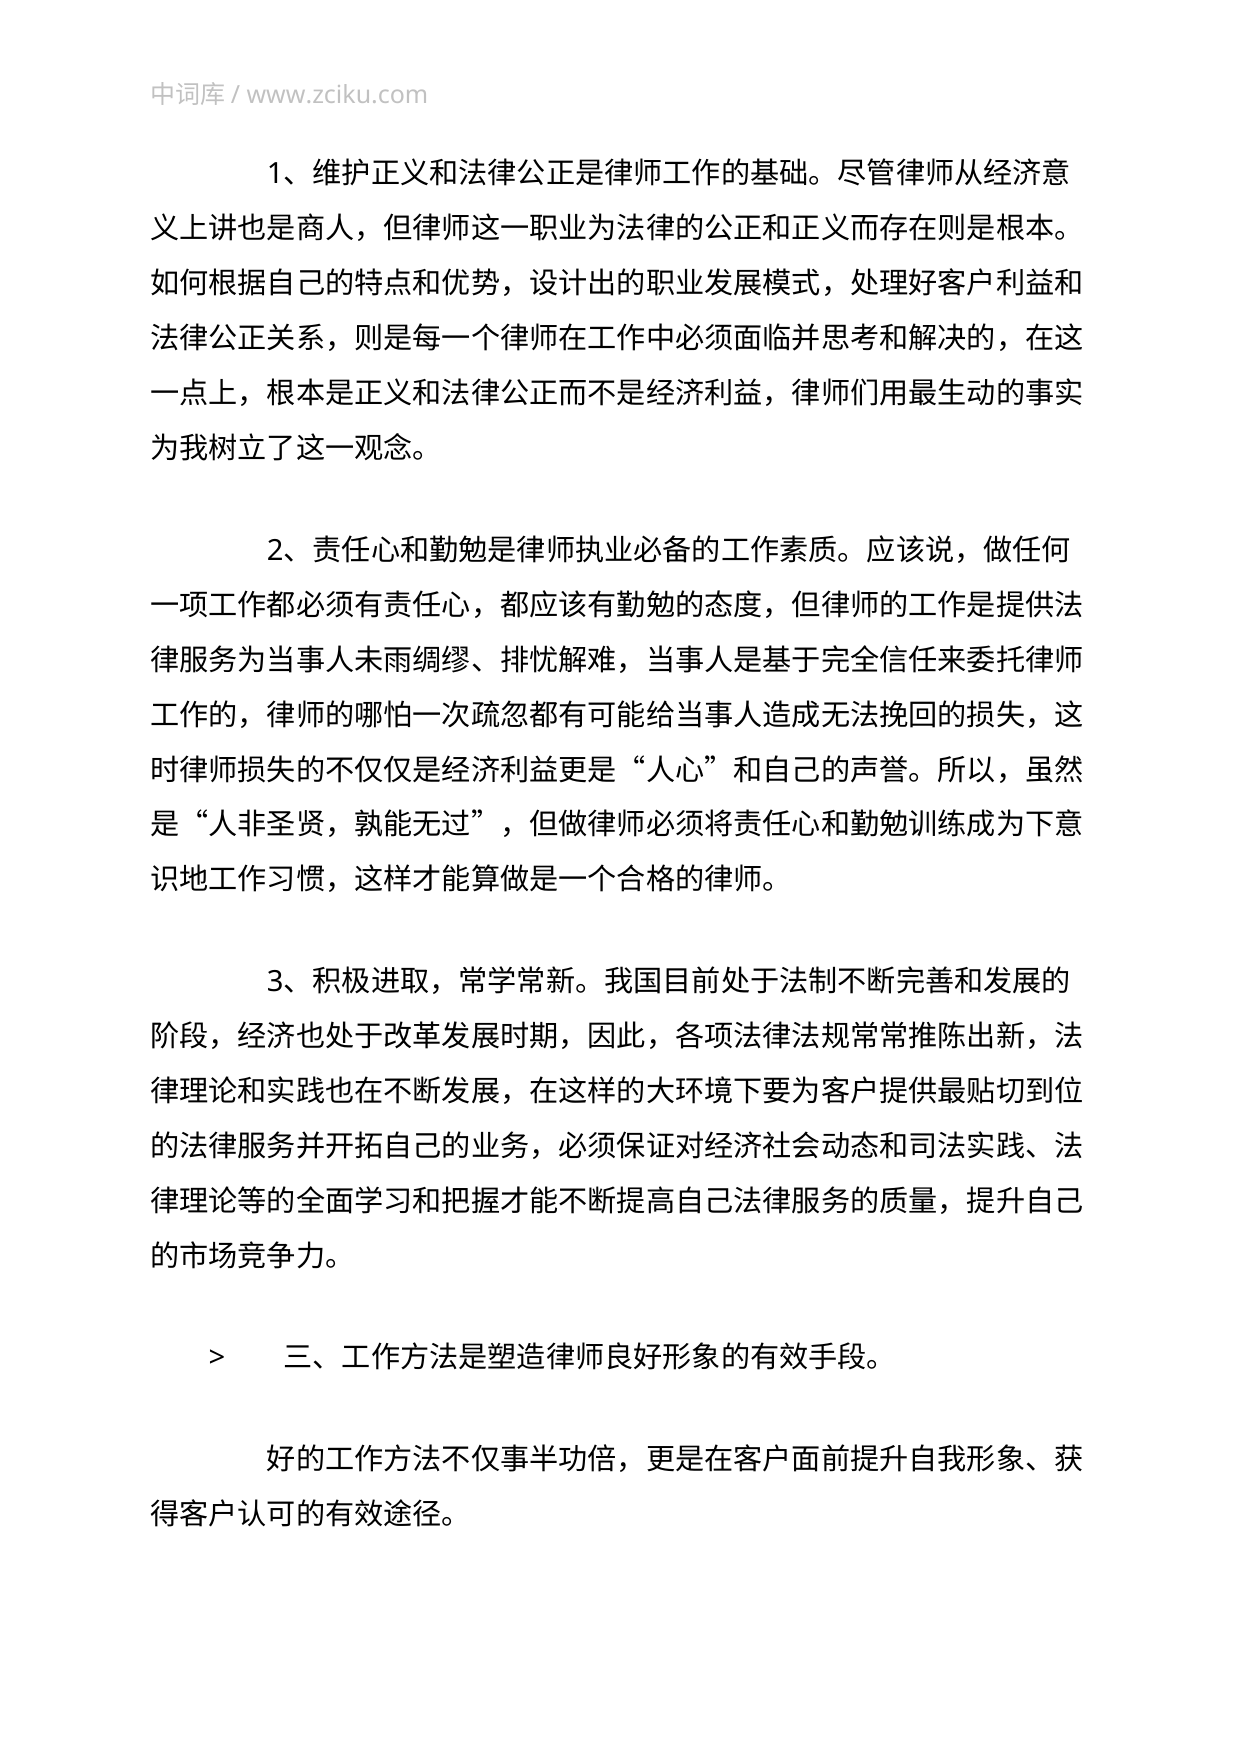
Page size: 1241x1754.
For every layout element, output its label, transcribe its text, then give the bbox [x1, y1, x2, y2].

text 1、维护正义和法律公正是律师工作的基础。尽管律师从经济意义上讲也是商人，但律师这一职业为法律的公正和正义而存在则是根本。如何根据自己的特点和优势，设计出的职业发展模式，处理好客户利益和法律公正关系，则是每一个律师在工作中必须面临并思考和解决的，在这一点上，根本是正义和法律公正而不是经济利益，律师们用最生动的事实为我树立了这一观念。 [150, 150, 1090, 467]
text 3、积极进取，常学常新。我国目前处于法制不断完善和发展的阶段，经济也处于改革发展时期，因此，各项法律法规常常推陈出新，法律理论和实践也在不断发展，在这样的大环境下要为客户提供最贴切到位的法律服务并开拓自己的业务，必须保证对经济社会动态和司法实践、法律理论等的全面学习和把握才能不断提高自己法律服务的质量，提升自己的市场竞争力。 [150, 958, 1090, 1274]
text 2、责任心和勤勉是律师执业必备的工作素质。应该说，做任何一项工作都必须有责任心，都应该有勤勉的态度，但律师的工作是提供法律服务为当事人未雨绸缪、排忧解难，当事人是基于完全信任来委托律师工作的，律师的哪怕一次疏忽都有可能给当事人造成无法挽回的损失，这时律师损失的不仅仅是经济利益更是“人心”和自己的声誉。所以，虽然是“人非圣贤，孰能无过”，但做律师必须将责任心和勤勉训练成为下意识地工作习惯，这样才能算做是一个合格的律师。 [150, 526, 1090, 898]
text 好的工作方法不仅事半功倍，更是在客户面前提升自我形象、获得客户认可的有效途径。 [150, 1436, 1090, 1533]
text > 三、工作方法是塑造律师良好形象的有效手段。 [150, 1334, 1090, 1376]
